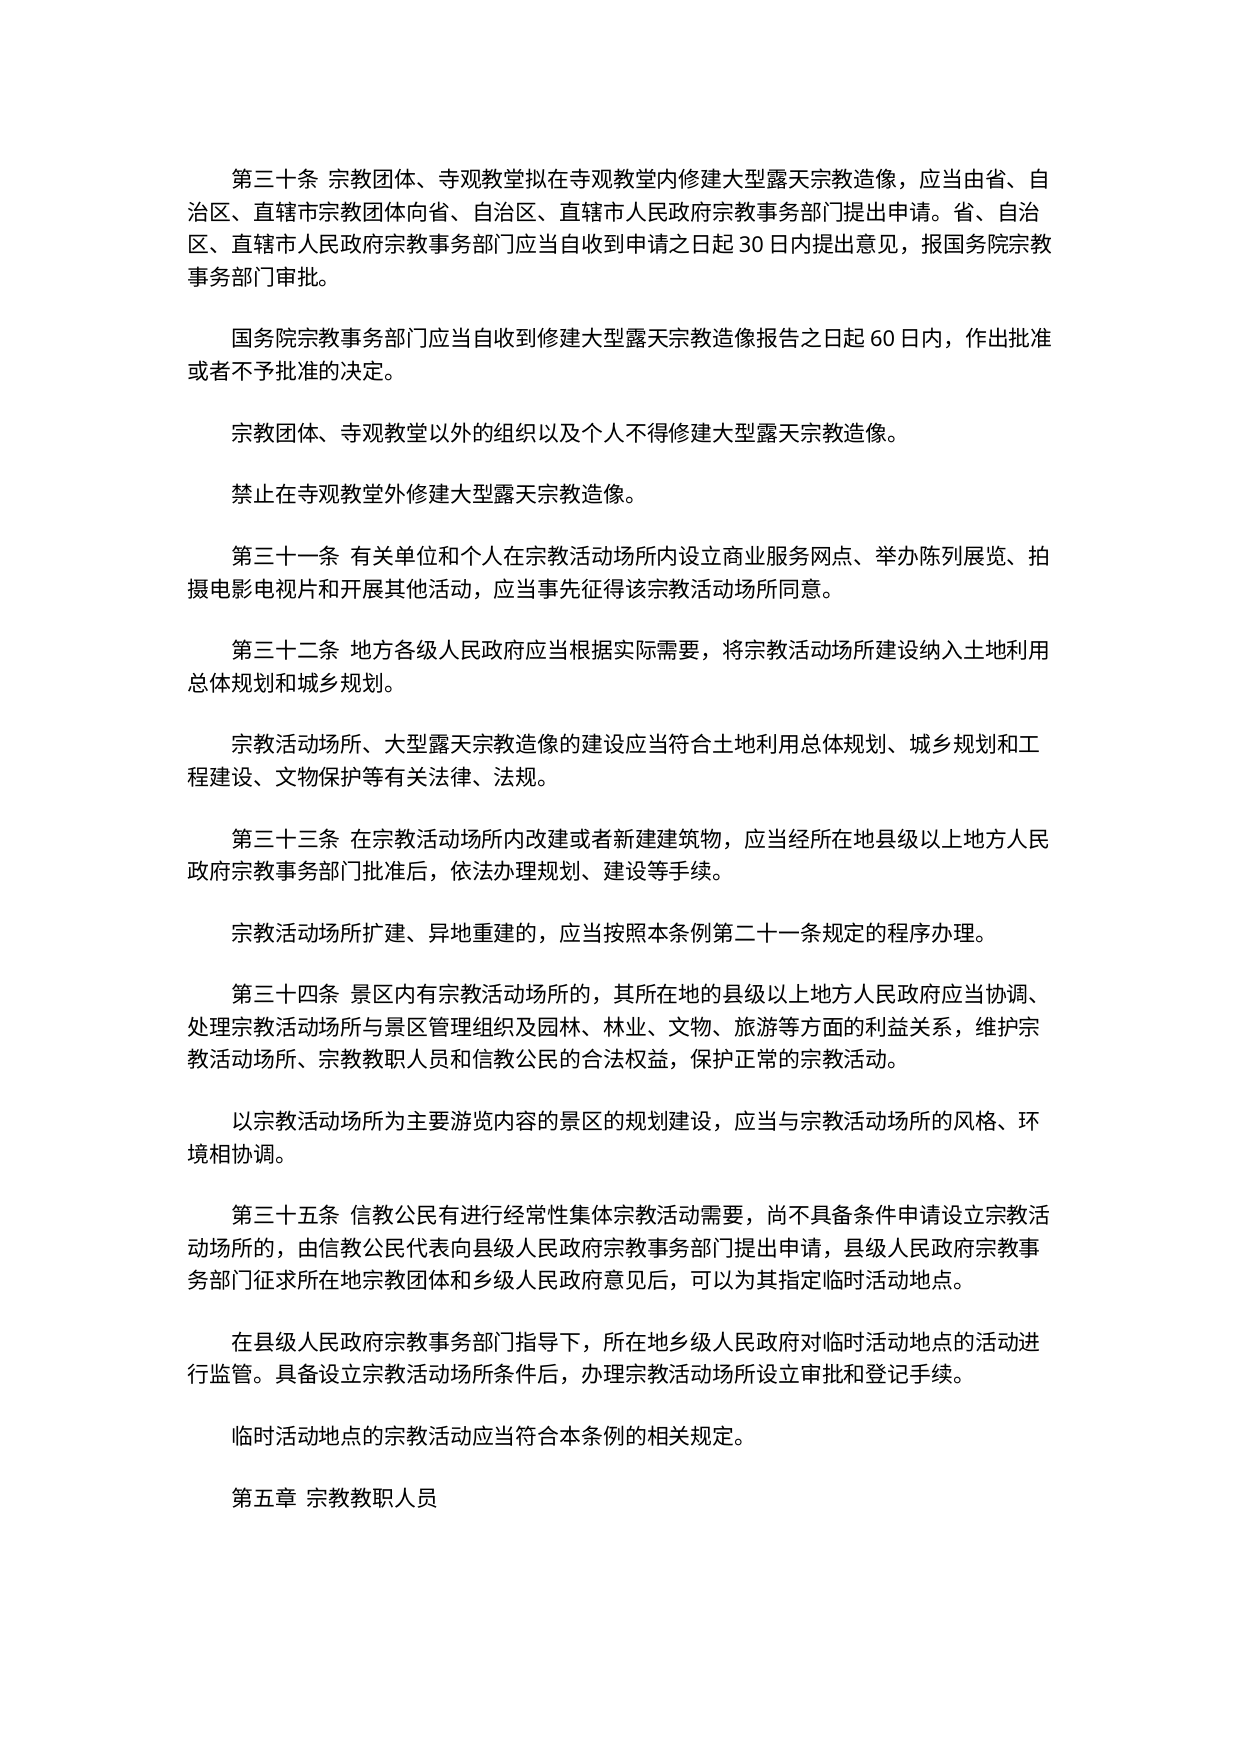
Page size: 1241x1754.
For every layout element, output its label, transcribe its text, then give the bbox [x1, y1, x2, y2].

text 宗教活动场所扩建、异地重建的，应当按照本条例第二十一条规定的程序办理。 [187, 915, 1053, 948]
text 第三十四条 景区内有宗教活动场所的，其所在地的县级以上地方人民政府应当协调、处理宗教活动场所与景区管理组织及园林、林业、文物、旅游等方面的利益关系，维护宗教活动场所、宗教教职人员和信教公民的合法权益，保护正常的宗教活动。 [187, 977, 1053, 1074]
text 以宗教活动场所为主要游览内容的景区的规划建设，应当与宗教活动场所的风格、环境相协调。 [187, 1104, 1053, 1169]
text 国务院宗教事务部门应当自收到修建大型露天宗教造像报告之日起60日内，作出批准或者不予批准的决定。 [187, 321, 1053, 386]
text 第三十五条 信教公民有进行经常性集体宗教活动需要，尚不具备条件申请设立宗教活动场所的，由信教公民代表向县级人民政府宗教事务部门提出申请，县级人民政府宗教事务部门征求所在地宗教团体和乡级人民政府意见后，可以为其指定临时活动地点。 [187, 1198, 1053, 1295]
text 宗教活动场所、大型露天宗教造像的建设应当符合土地利用总体规划、城乡规划和工程建设、文物保护等有关法律、法规。 [187, 727, 1053, 792]
text 第五章 宗教教职人员 [187, 1480, 1053, 1513]
text 第三十一条 有关单位和个人在宗教活动场所内设立商业服务网点、举办陈列展览、拍摄电影电视片和开展其他活动，应当事先征得该宗教活动场所同意。 [187, 539, 1053, 604]
text 临时活动地点的宗教活动应当符合本条例的相关规定。 [187, 1419, 1053, 1451]
text 第三十条 宗教团体、寺观教堂拟在寺观教堂内修建大型露天宗教造像，应当由省、自治区、直辖市宗教团体向省、自治区、直辖市人民政府宗教事务部门提出申请。省、自治区、直辖市人民政府宗教事务部门应当自收到申请之日起30日内提出意见，报国务院宗教事务部门审批。 [187, 162, 1053, 292]
text 宗教团体、寺观教堂以外的组织以及个人不得修建大型露天宗教造像。 [187, 415, 1053, 448]
text 在县级人民政府宗教事务部门指导下，所在地乡级人民政府对临时活动地点的活动进行监管。具备设立宗教活动场所条件后，办理宗教活动场所设立审批和登记手续。 [187, 1324, 1053, 1389]
text 第三十二条 地方各级人民政府应当根据实际需要，将宗教活动场所建设纳入土地利用总体规划和城乡规划。 [187, 633, 1053, 698]
text 第三十三条 在宗教活动场所内改建或者新建建筑物，应当经所在地县级以上地方人民政府宗教事务部门批准后，依法办理规划、建设等手续。 [187, 821, 1053, 886]
text 禁止在寺观教堂外修建大型露天宗教造像。 [187, 477, 1053, 509]
